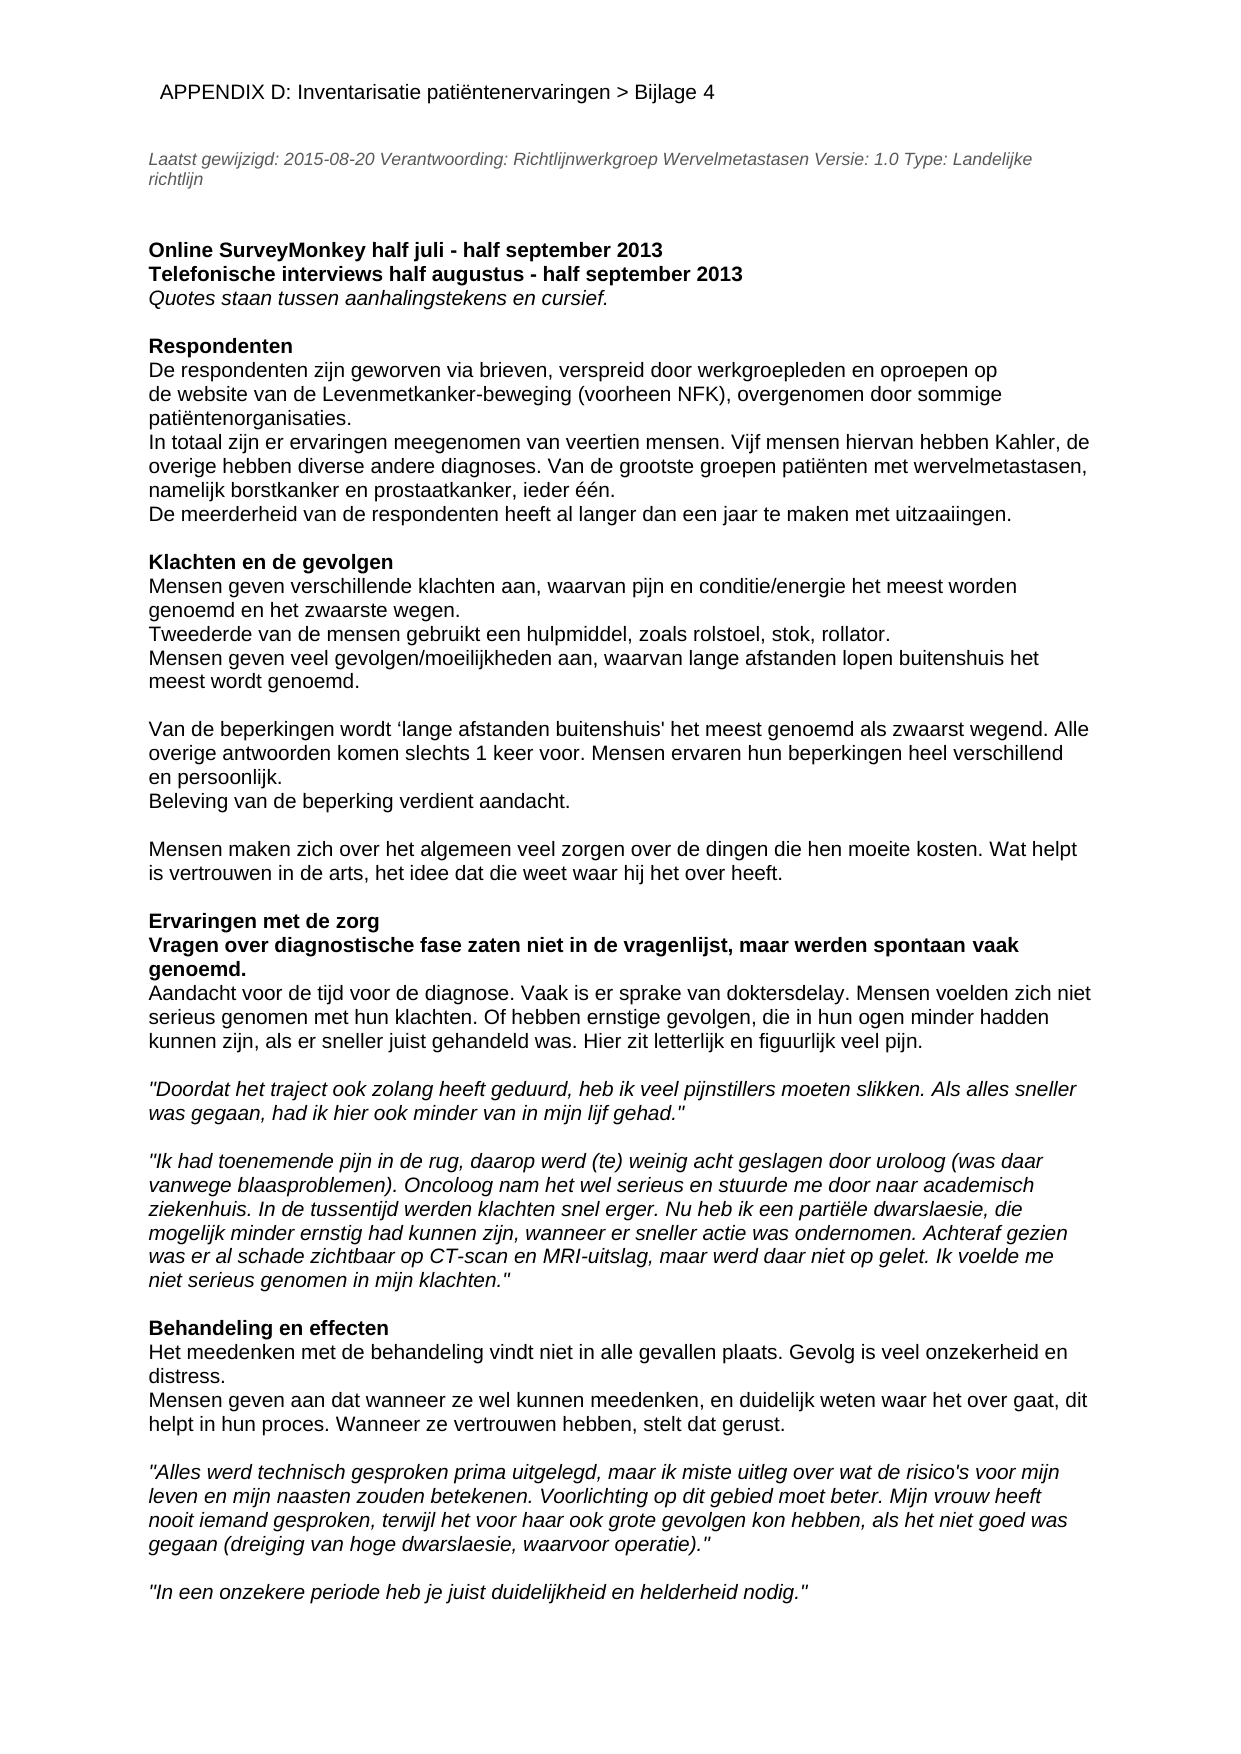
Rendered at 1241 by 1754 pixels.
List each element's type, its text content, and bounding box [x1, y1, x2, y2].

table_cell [136, 226, 1104, 1640]
table_header Laatst gewijzigd: 2015-08-20 Verantwoording: Richtlijnwerkgroep Wervelmetastasen Versie: 1.0 Type: Landelijke richtlijn [136, 136, 1104, 226]
